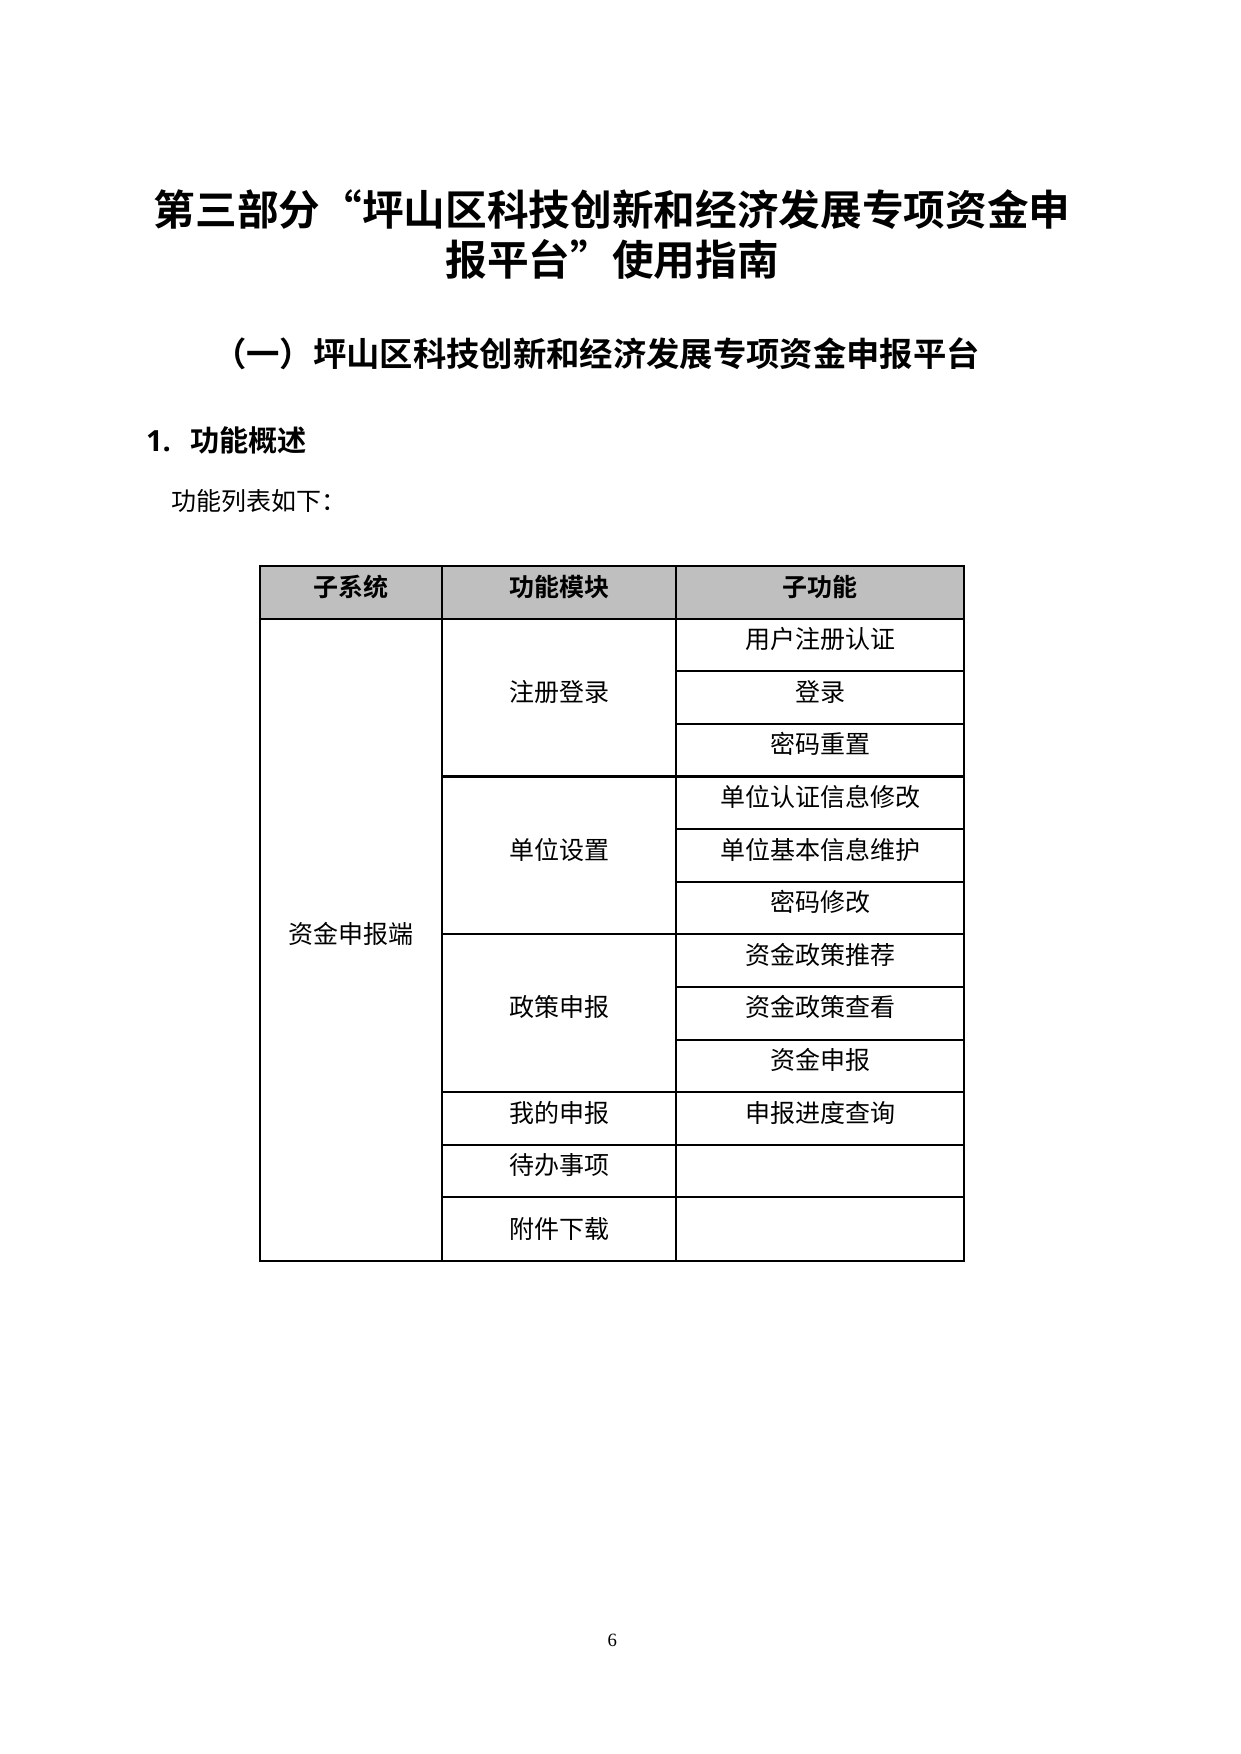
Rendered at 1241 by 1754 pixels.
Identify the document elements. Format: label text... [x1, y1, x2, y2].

table_cell 资金政策推荐 [677, 935, 963, 986]
table_cell 单位认证信息修改 [677, 778, 963, 828]
table_header 功能模块 [443, 567, 675, 618]
table_cell 登录 [677, 672, 963, 723]
table_cell 我的申报 [443, 1093, 675, 1144]
table_cell 资金申报 [677, 1041, 963, 1091]
table_header 子系统 [261, 567, 441, 618]
subtitle 功能概述 [146, 405, 1078, 463]
table_cell 注册登录 [443, 620, 675, 775]
table_cell 用户注册认证 [677, 620, 963, 670]
table_cell 待办事项 [443, 1146, 675, 1196]
table_cell [677, 1198, 963, 1259]
table_header 子功能 [677, 567, 963, 618]
subtitle 第三部分“坪山区科技创新和经济发展专项资金申报平台”使用指南 [146, 185, 1078, 285]
table_cell 附件下载 [443, 1198, 675, 1259]
table_cell 资金政策查看 [677, 988, 963, 1038]
table_cell 资金申报端 [261, 620, 441, 1259]
table_cell 密码重置 [677, 725, 963, 775]
table_cell 单位基本信息维护 [677, 830, 963, 881]
subtitle （一）坪山区科技创新和经济发展专项资金申报平台 [146, 320, 1078, 378]
table_cell 政策申报 [443, 935, 675, 1091]
table_cell 密码修改 [677, 883, 963, 933]
text 功能列表如下： [146, 463, 1078, 522]
table_cell 申报进度查询 [677, 1093, 963, 1144]
table_cell 单位设置 [443, 778, 675, 933]
table_cell [677, 1146, 963, 1196]
